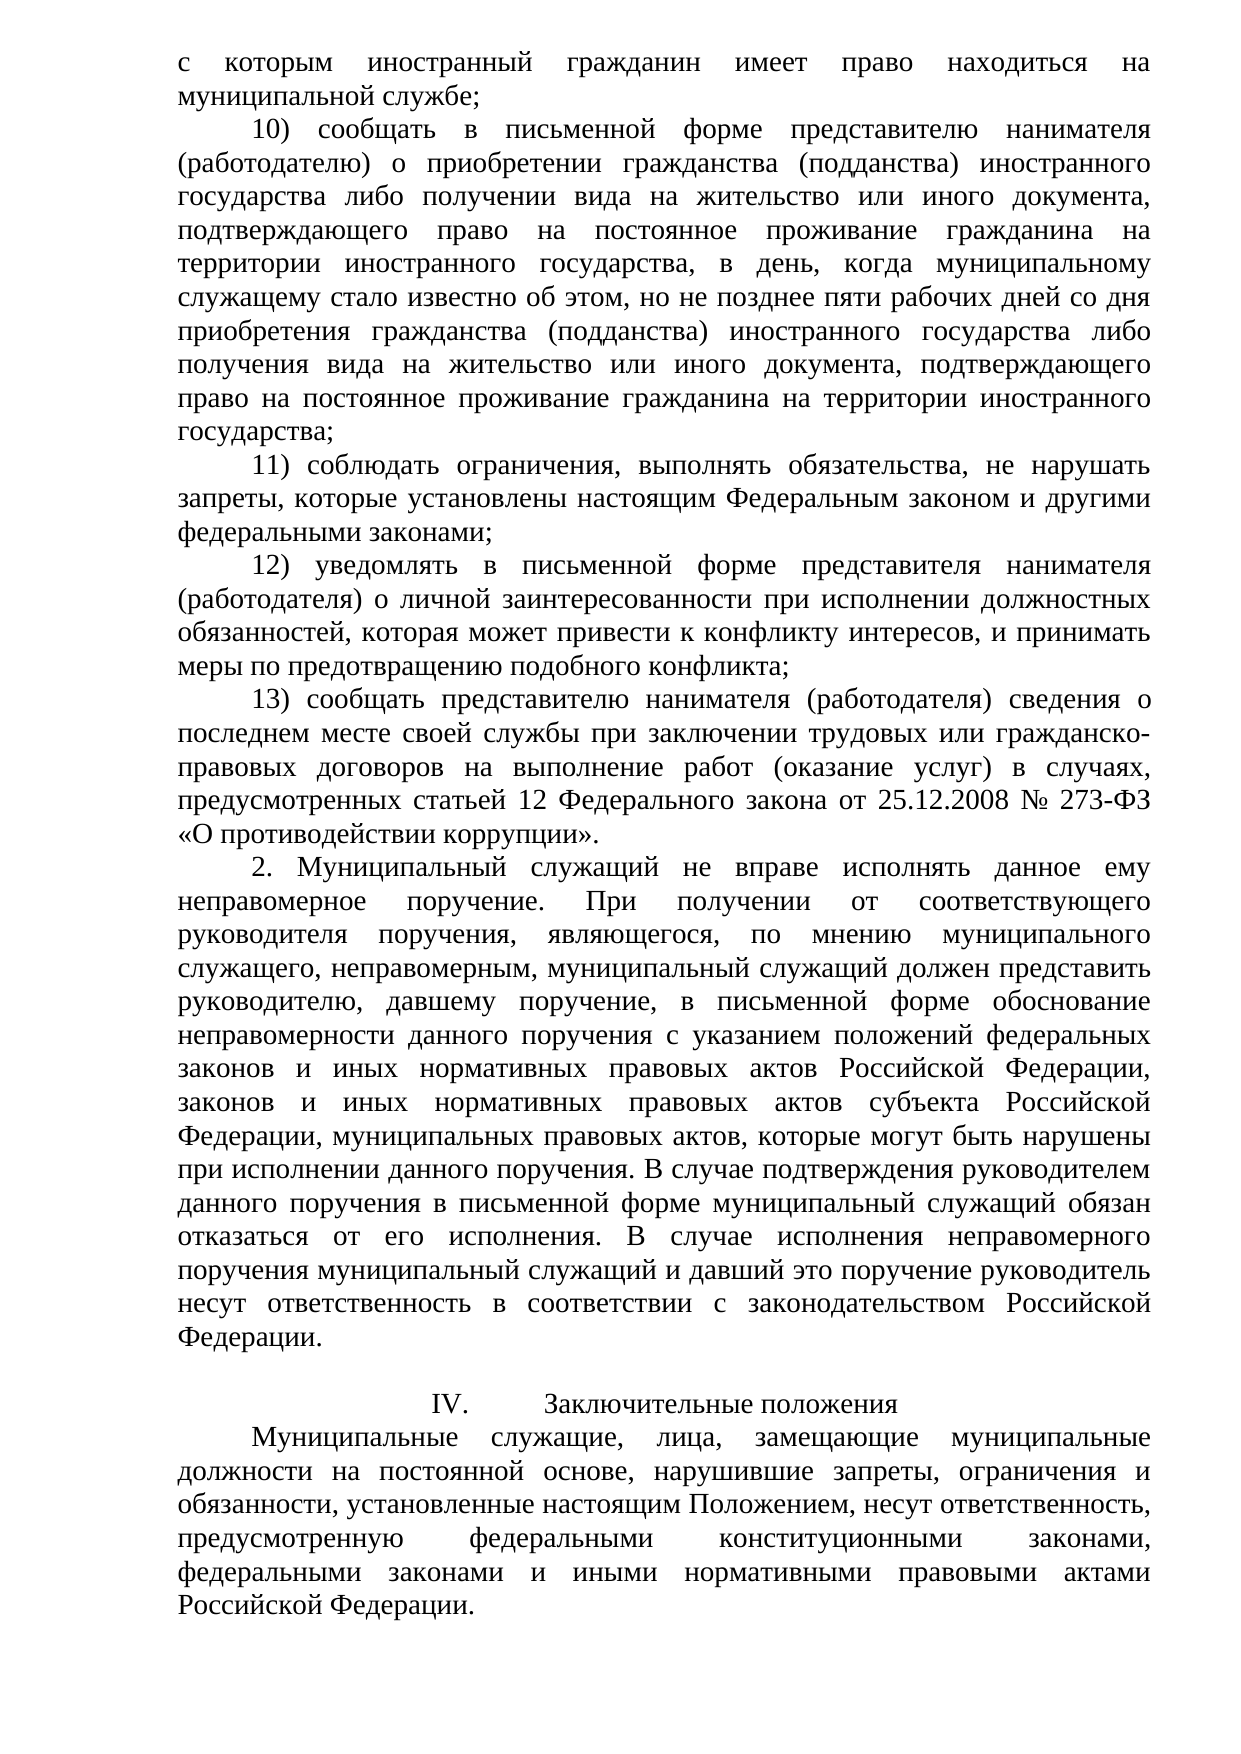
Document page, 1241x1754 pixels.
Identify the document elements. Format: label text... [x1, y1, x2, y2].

list 10) сообщать в письменной форме представителю нанимателя (работодателю) о приобретении гражданства (подданства) иностранного государства либо получении вида на жительство или иного документа, подтверждающего право на постоянное проживание гражданина на территории иностранного государства, в день, когда муниципальному служащему стало известно об этом, но не позднее пяти рабочих дней со дня приобретения гражданства (подданства) иностранного государства либо получения вида на жительство или иного документа, подтверждающего право на постоянное проживание гражданина на территории иностранного государства; [177, 111, 1152, 447]
text 13) сообщать представителю нанимателя (работодателя) сведения о последнем месте своей службы при заключении трудовых или гражданско-правовых договоров на выполнение работ (оказание услуг) в случаях, предусмотренных статьей 12 Федерального закона от 25.12.2008 № 273-ФЗ «О противодействии коррупции». [177, 682, 1152, 849]
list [177, 44, 1152, 111]
text 11) соблюдать ограничения, выполнять обязательства, не нарушать запреты, которые установлены настоящим Федеральным законом и другими федеральными законами; [177, 447, 1152, 547]
text 12) уведомлять в письменной форме представителя нанимателя (работодателя) о личной заинтересованности при исполнении должностных обязанностей, которая может привести к конфликту интересов, и принимать меры по предотвращению подобного конфликта; [177, 547, 1152, 682]
list Заключительные положения [177, 1386, 1152, 1419]
text 2. Муниципальный служащий не вправе исполнять данное ему неправомерное поручение. При получении от соответствующего руководителя поручения, являющегося, по мнению муниципального служащего, неправомерным, муниципальный служащий должен представить руководителю, давшему поручение, в письменной форме обоснование неправомерности данного поручения с указанием положений федеральных законов и иных нормативных правовых актов Российской Федерации, законов и иных нормативных правовых актов субъекта Российской Федерации, муниципальных правовых актов, которые могут быть нарушены при исполнении данного поручения. В случае подтверждения руководителем данного поручения в письменной форме муниципальный служащий обязан отказаться от его исполнения. В случае исполнения неправомерного поручения муниципальный служащий и давший это поручение руководитель несут ответственность в соответствии с законодательством Российской Федерации. [177, 849, 1152, 1352]
text Муниципальные служащие, лица, замещающие муниципальные должности на постоянной основе, нарушившие запреты, ограничения и обязанности, установленные настоящим Положением, несут ответственность, предусмотренную федеральными конституционными законами, федеральными законами и иными нормативными правовыми актами Российской Федерации. [177, 1419, 1152, 1621]
